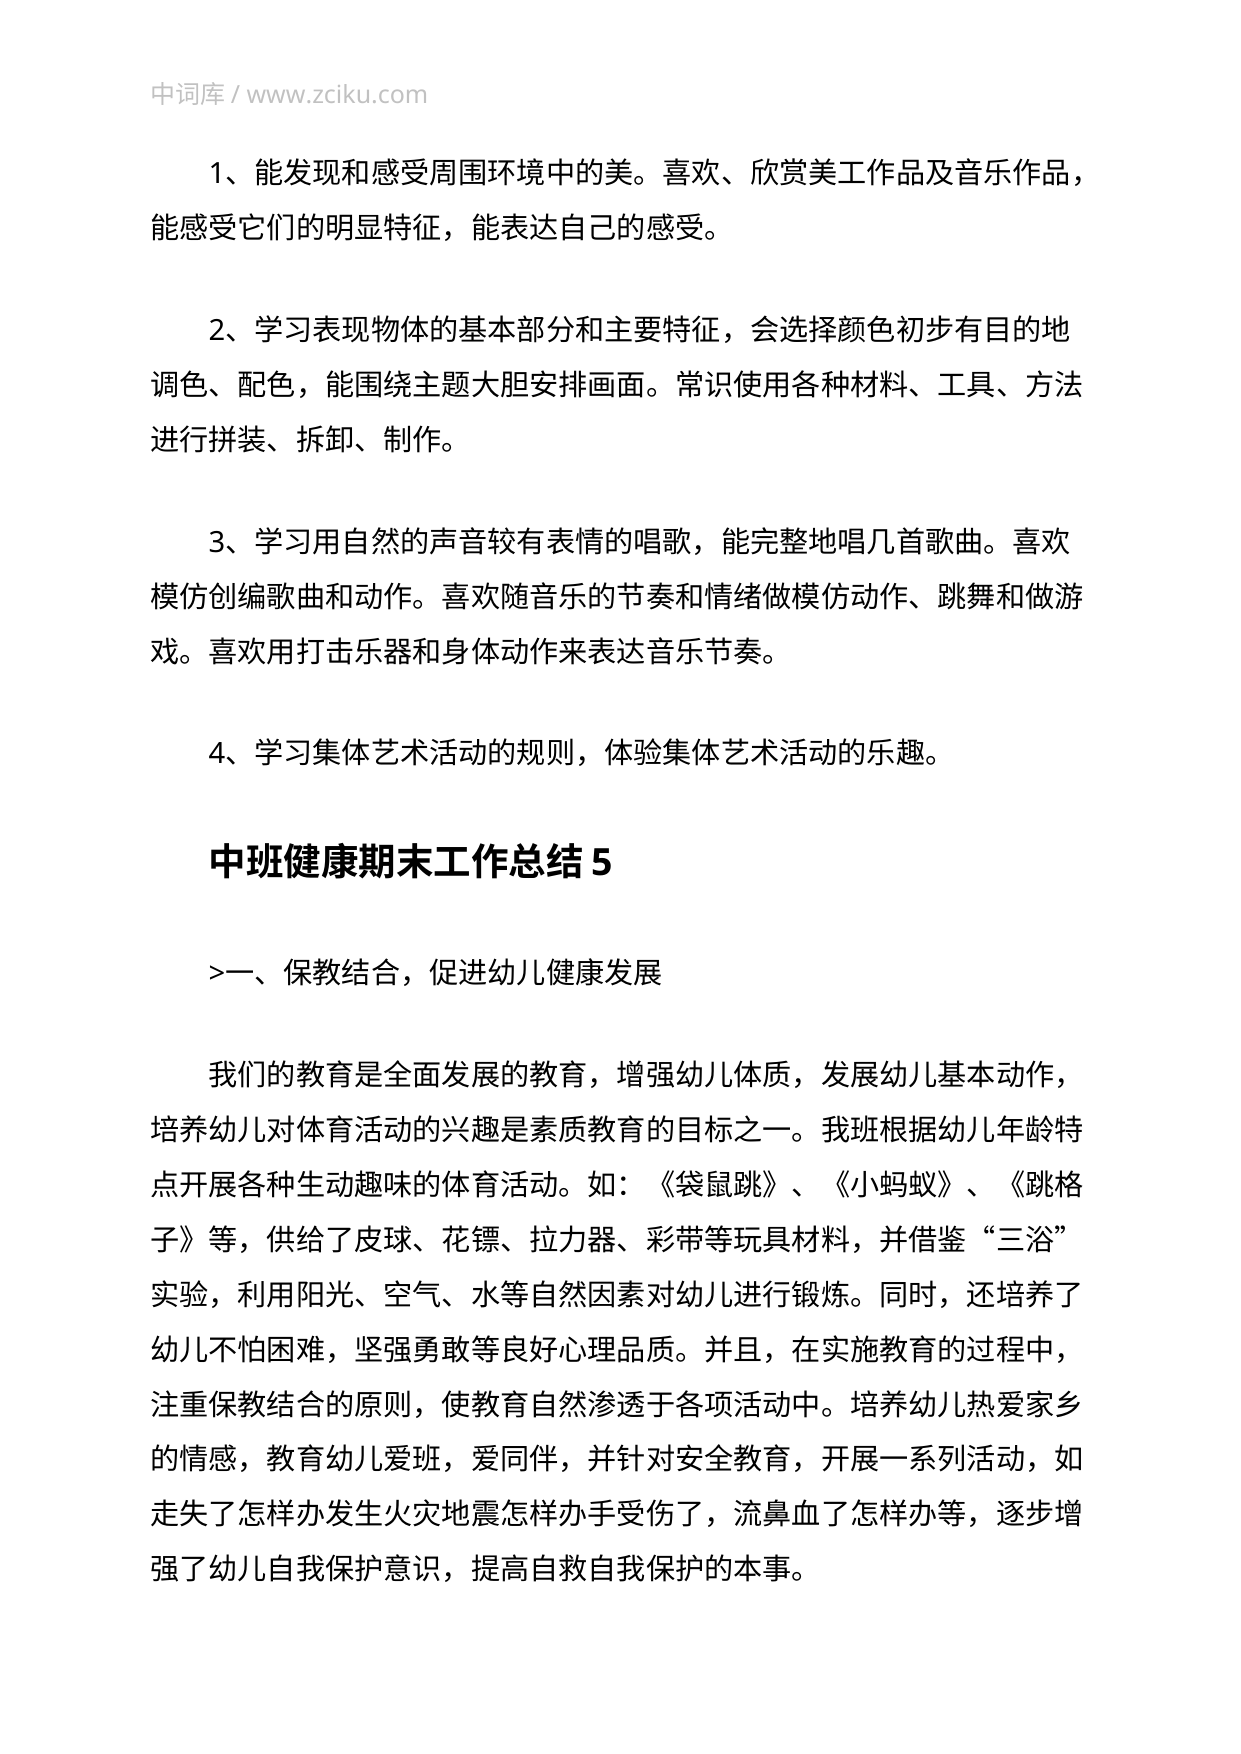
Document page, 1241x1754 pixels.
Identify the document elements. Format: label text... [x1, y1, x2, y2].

text 我们的教育是全面发展的教育，增强幼儿体质，发展幼儿基本动作，培养幼儿对体育活动的兴趣是素质教育的目标之一。我班根据幼儿年龄特点开展各种生动趣味的体育活动。如：《袋鼠跳》、《小蚂蚁》、《跳格子》等，供给了皮球、花镖、拉力器、彩带等玩具材料，并借鉴“三浴”实验，利用阳光、空气、水等自然因素对幼儿进行锻炼。同时，还培养了幼儿不怕困难，坚强勇敢等良好心理品质。并且，在实施教育的过程中，注重保教结合的原则，使教育自然渗透于各项活动中。培养幼儿热爱家乡的情感，教育幼儿爱班，爱同伴，并针对安全教育，开展一系列活动，如走失了怎样办发生火灾地震怎样办手受伤了，流鼻血了怎样办等，逐步增强了幼儿自我保护意识，提高自救自我保护的本事。 [150, 1052, 1090, 1588]
text 中班健康期末工作总结5 [150, 832, 1090, 887]
text 1、能发现和感受周围环境中的美。喜欢、欣赏美工作品及音乐作品，能感受它们的明显特征，能表达自己的感受。 [150, 150, 1090, 247]
text 4、学习集体艺术活动的规则，体验集体艺术活动的乐趣。 [150, 730, 1090, 772]
text 2、学习表现物体的基本部分和主要特征，会选择颜色初步有目的地调色、配色，能围绕主题大胆安排画面。常识使用各种材料、工具、方法进行拼装、拆卸、制作。 [150, 307, 1090, 459]
text 3、学习用自然的声音较有表情的唱歌，能完整地唱几首歌曲。喜欢模仿创编歌曲和动作。喜欢随音乐的节奏和情绪做模仿动作、跳舞和做游戏。喜欢用打击乐器和身体动作来表达音乐节奏。 [150, 518, 1090, 671]
text >一、保教结合，促进幼儿健康发展 [150, 950, 1090, 992]
